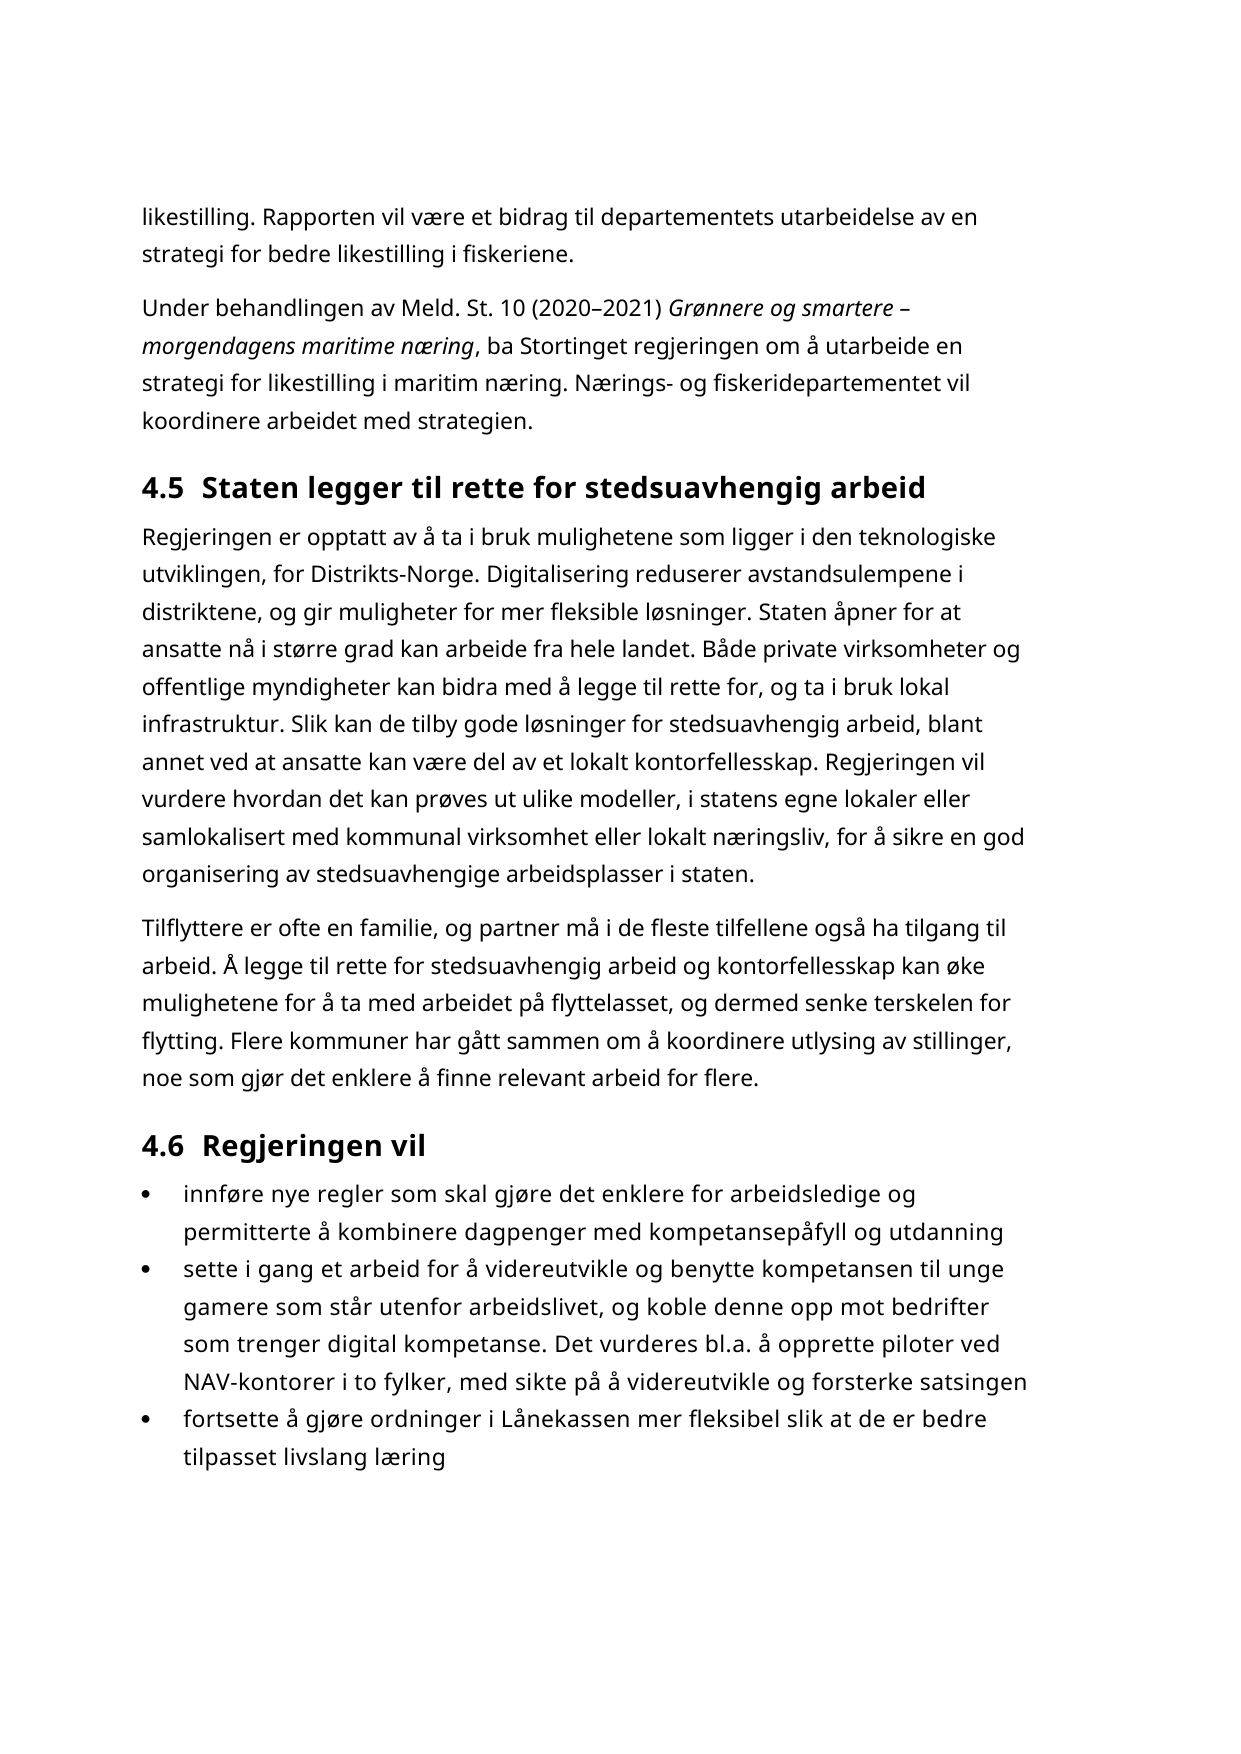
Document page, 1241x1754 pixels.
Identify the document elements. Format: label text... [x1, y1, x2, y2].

list sette i gang et arbeid for å videreutvikle og benytte kompetansen til unge gamere som står utenfor arbeidslivet, og koble denne opp mot bedrifter som trenger digital kompetanse. Det vurderes bl.a. å opprette piloter ved NAV-kontorer i to fylker, med sikte på å videreutvikle og forsterke satsingen [142, 1253, 1033, 1397]
subtitle Regjeringen vil [142, 1125, 1033, 1164]
text Tilflyttere er ofte en familie, og partner må i de fleste tilfellene også ha tilgang til arbeid. Å legge til rette for stedsuavhengig arbeid og kontorfellesskap kan øke mulighetene for å ta med arbeidet på flyttelasset, og dermed senke terskelen for flytting. Flere kommuner har gått sammen om å koordinere utlysing av stillinger, noe som gjør det enklere å finne relevant arbeid for flere. [142, 912, 1033, 1093]
text Under behandlingen av Meld. St. 10 (2020–2021) Grønnere og smartere – morgendagens maritime næring, ba Stortinget regjeringen om å utarbeide en strategi for likestilling i maritim næring. Nærings- og fiskeridepartementet vil koordinere arbeidet med strategien. [142, 292, 1033, 436]
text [142, 201, 1033, 269]
list innføre nye regler som skal gjøre det enklere for arbeidsledige og permitterte å kombinere dagpenger med kompetansepåfyll og utdanning [142, 1178, 1033, 1247]
list fortsette å gjøre ordninger i Lånekassen mer fleksibel slik at de er bedre tilpasset livslang læring [142, 1403, 1033, 1472]
text Regjeringen er opptatt av å ta i bruk mulighetene som ligger i den teknologiske utviklingen, for Distrikts-Norge. Digitalisering reduserer avstandsulempene i distriktene, og gir muligheter for mer fleksible løsninger. Staten åpner for at ansatte nå i større grad kan arbeide fra hele landet. Både private virksomheter og offentlige myndigheter kan bidra med å legge til rette for, og ta i bruk lokal infrastruktur. Slik kan de tilby gode løsninger for stedsuavhengig arbeid, blant annet ved at ansatte kan være del av et lokalt kontorfellesskap. Regjeringen vil vurdere hvordan det kan prøves ut ulike modeller, i statens egne lokaler eller samlokalisert med kommunal virksomhet eller lokalt næringsliv, for å sikre en god organisering av stedsuavhengige arbeidsplasser i staten. [142, 521, 1033, 889]
subtitle Staten legger til rette for stedsuavhengig arbeid [142, 467, 1033, 507]
